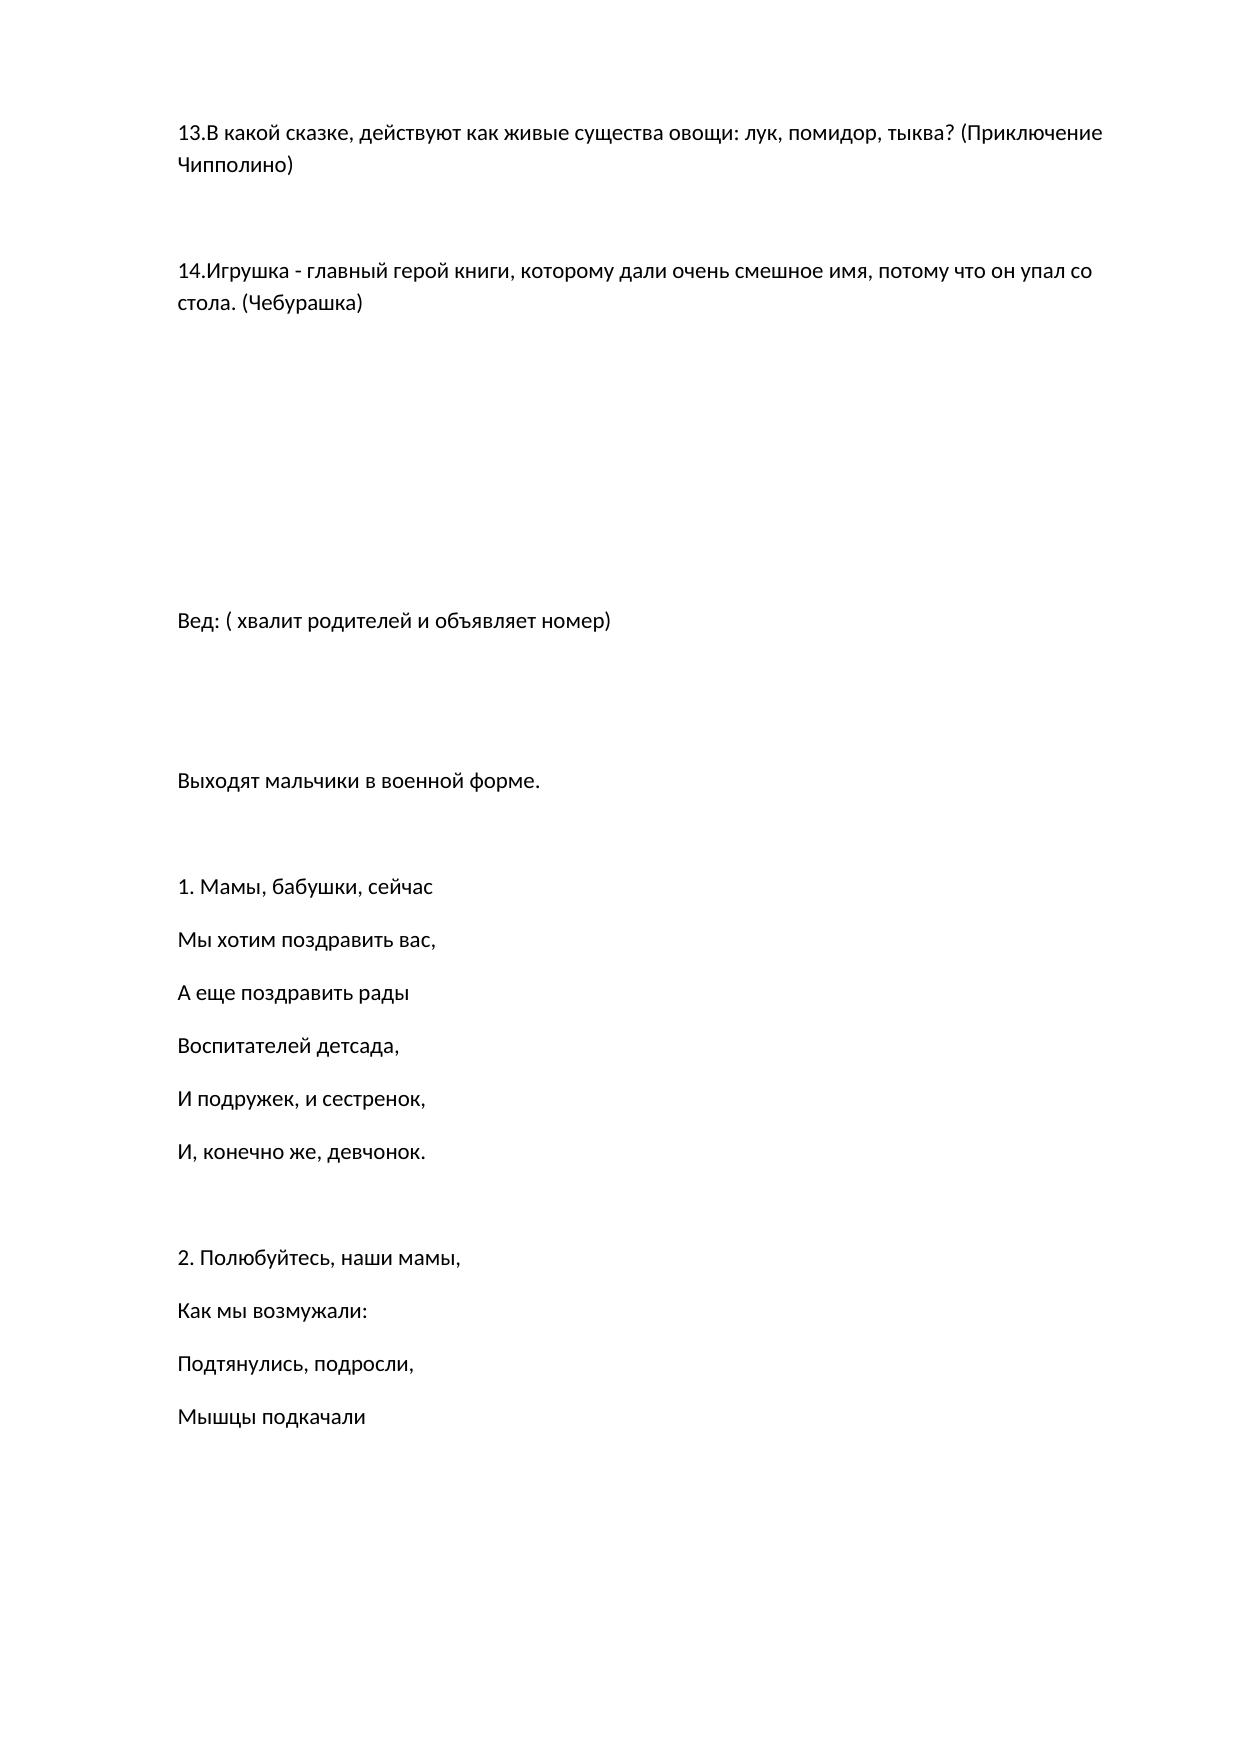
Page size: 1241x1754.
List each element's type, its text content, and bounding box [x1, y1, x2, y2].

text И, конечно же, девчонок. [177, 1137, 1152, 1165]
text 14.Игрушка - главный герой книги, которому дали очень смешное имя, потому что он упал со стола. (Чебурашка) [177, 256, 1152, 317]
text 1. Мамы, бабушки, сейчас [177, 872, 1152, 900]
text И подружек, и сестренок, [177, 1084, 1152, 1112]
text Вед: ( хвалит родителей и объявляет номер) [177, 607, 1152, 635]
text Подтянулись, подросли, [177, 1349, 1152, 1377]
text Выходят мальчики в военной форме. [177, 766, 1152, 794]
text Мышцы подкачали [177, 1402, 1152, 1430]
text Воспитателей детсада, [177, 1031, 1152, 1059]
text Как мы возмужали: [177, 1296, 1152, 1324]
text 2. Полюбуйтесь, наши мамы, [177, 1243, 1152, 1271]
text А еще поздравить рады [177, 978, 1152, 1006]
text 13.В какой сказке, действуют как живые существа овощи: лук, помидор, тыква? (Приключение Чипполино) [177, 118, 1152, 178]
text Мы хотим поздравить вас, [177, 925, 1152, 953]
